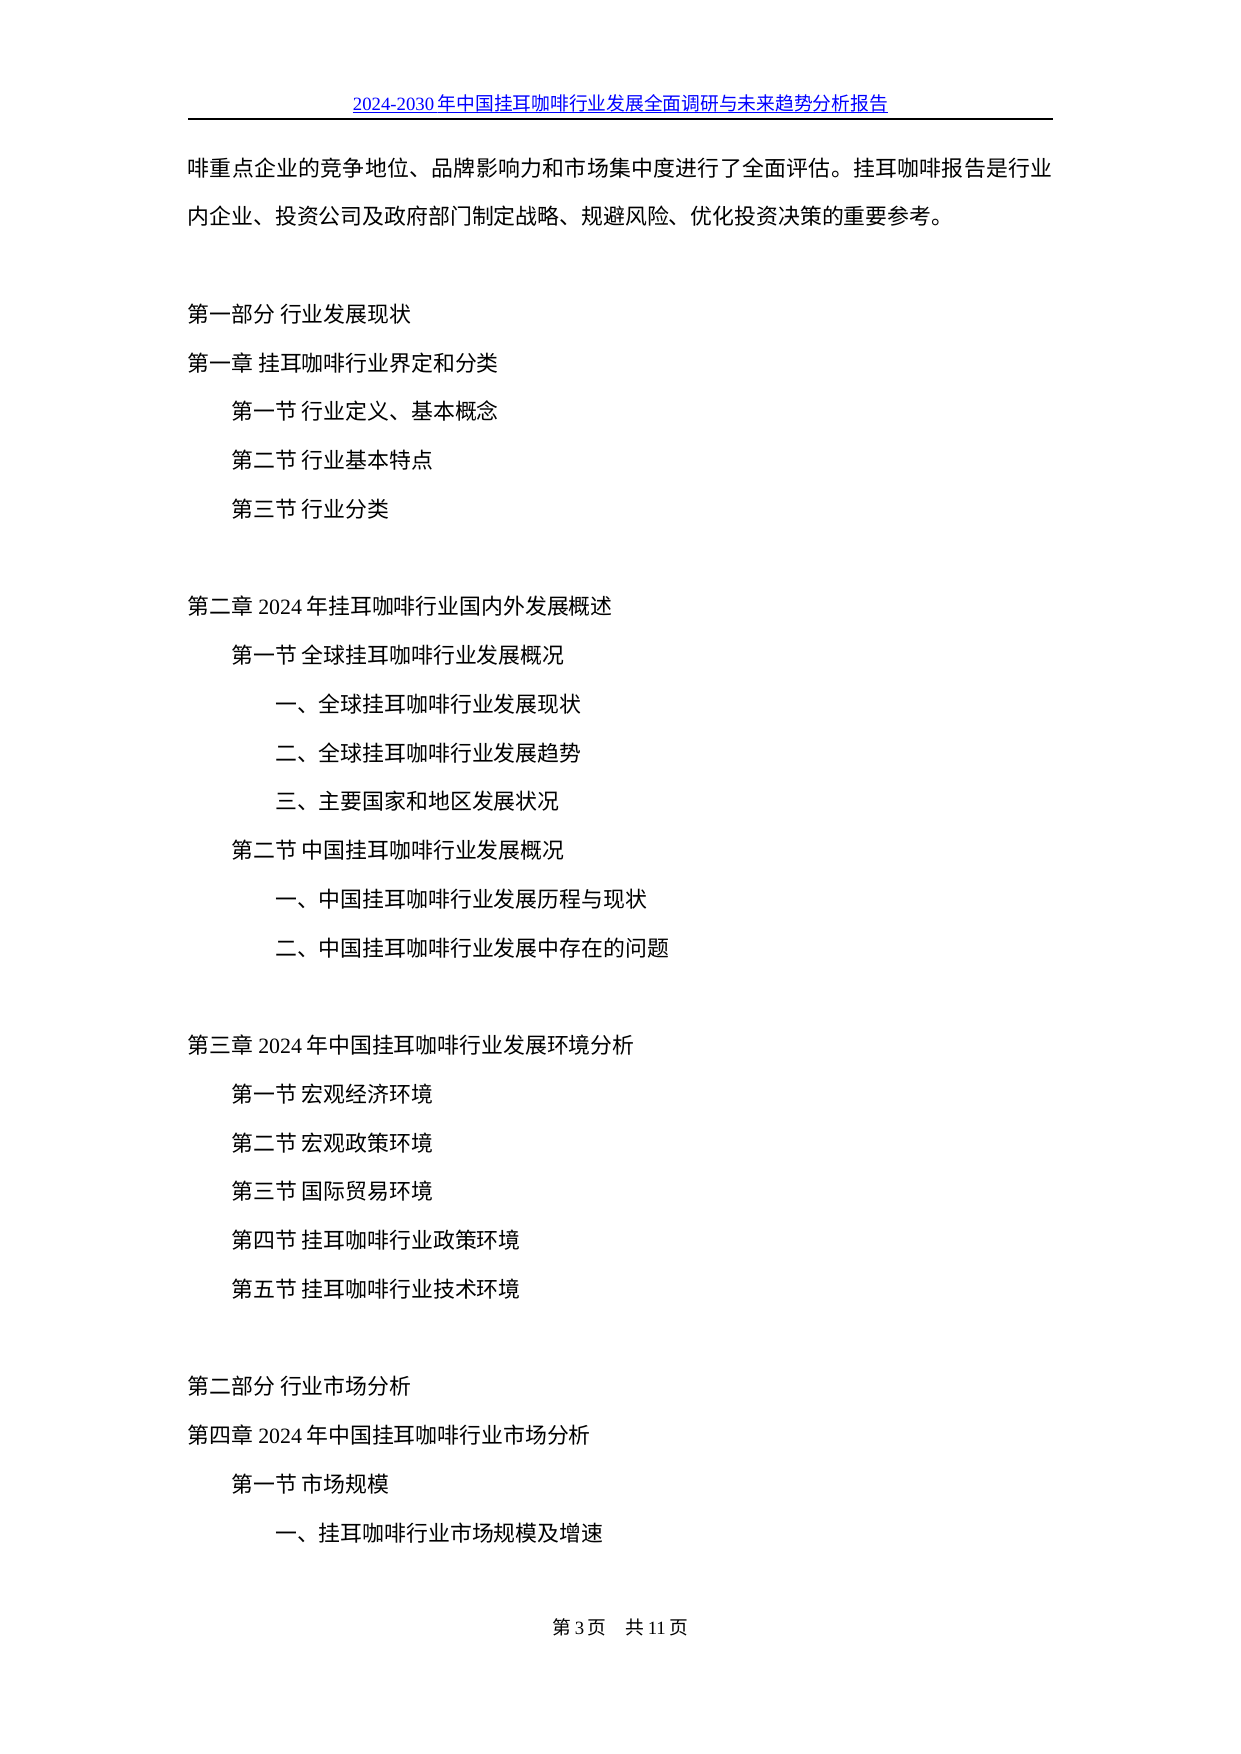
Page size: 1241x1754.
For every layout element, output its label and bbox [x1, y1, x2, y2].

text [187, 150, 1053, 1548]
